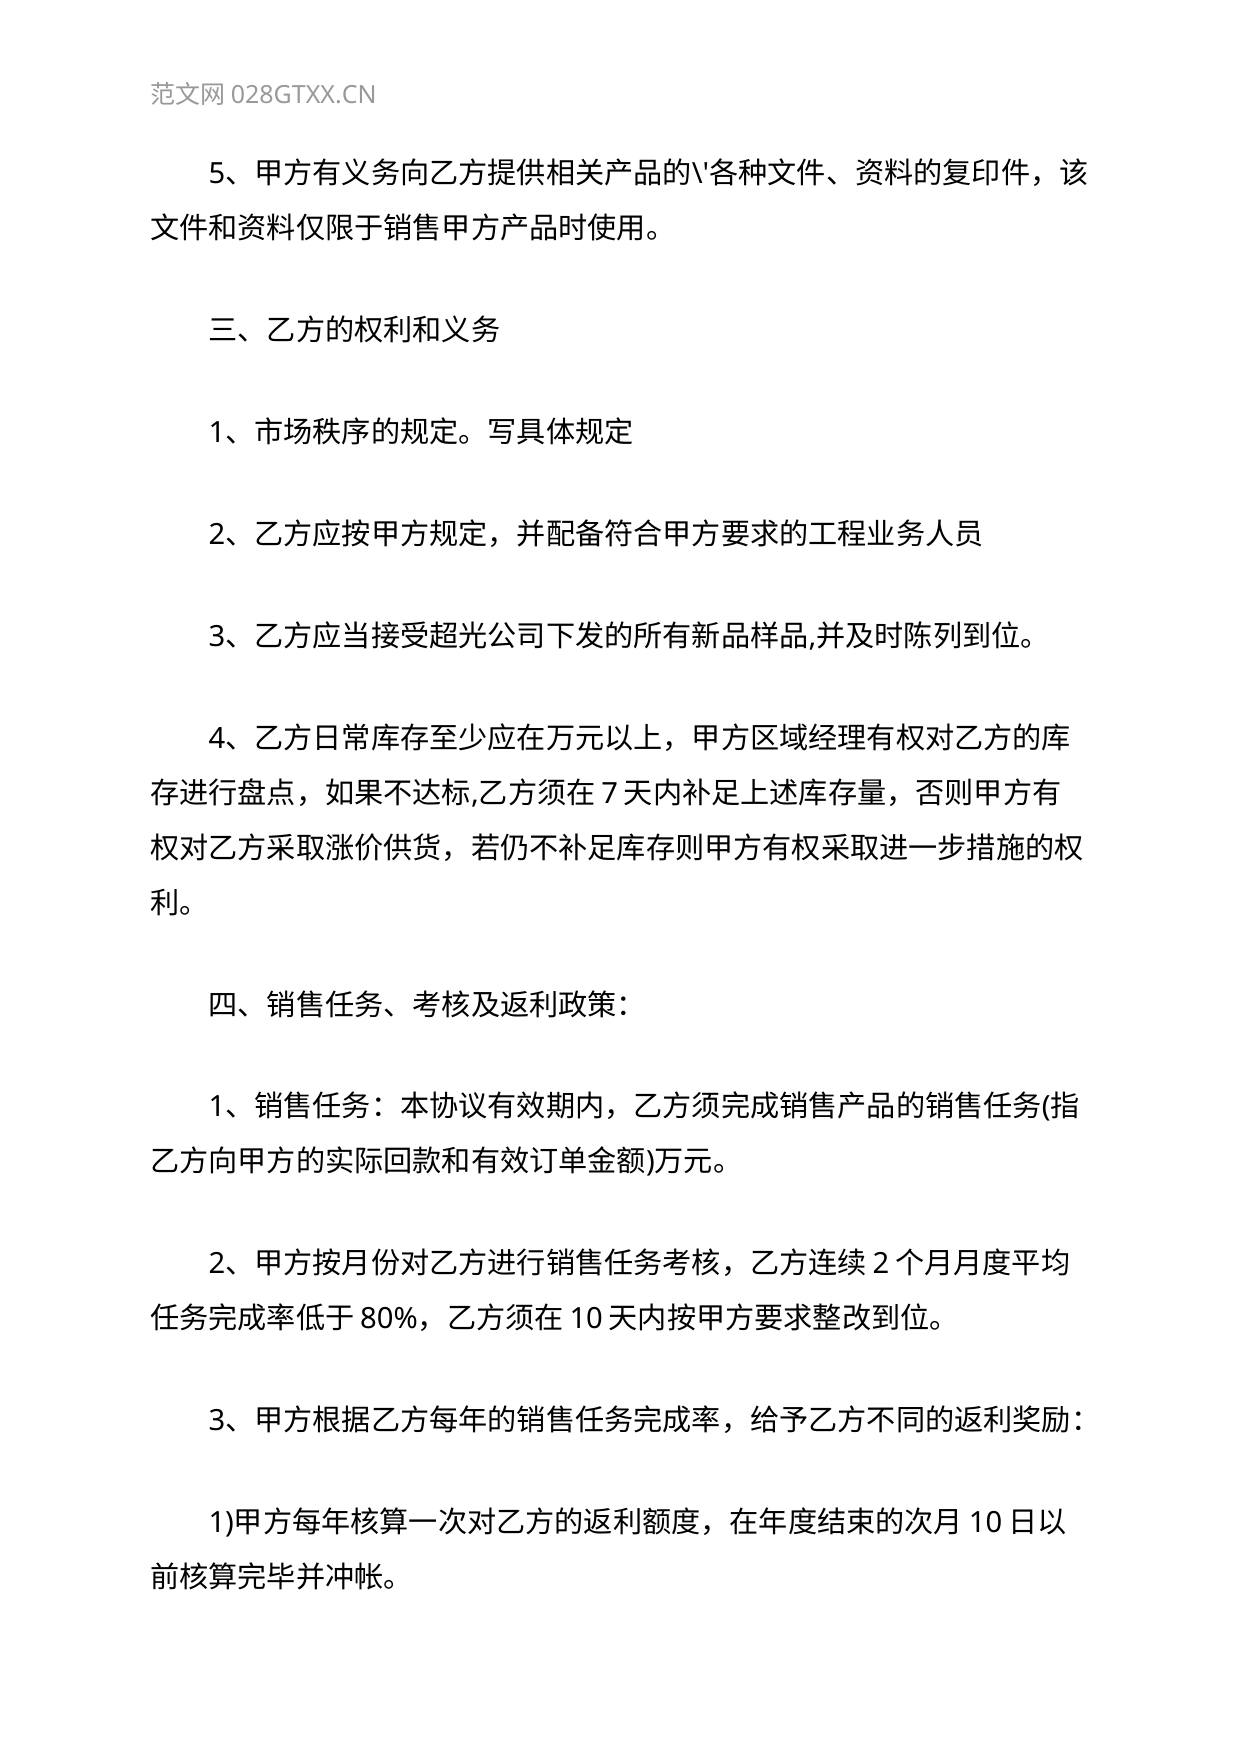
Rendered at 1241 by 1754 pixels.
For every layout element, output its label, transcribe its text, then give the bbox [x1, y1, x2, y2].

text 3、甲方根据乙方每年的销售任务完成率，给予乙方不同的返利奖励： [150, 1397, 1090, 1439]
text 2、乙方应按甲方规定，并配备符合甲方要求的工程业务人员 [150, 511, 1090, 553]
text 四、销售任务、考核及返利政策： [150, 981, 1090, 1023]
text 三、乙方的权利和义务 [150, 307, 1090, 349]
text 3、乙方应当接受超光公司下发的所有新品样品,并及时陈列到位。 [150, 612, 1090, 655]
text 5、甲方有义务向乙方提供相关产品的\'各种文件、资料的复印件，该文件和资料仅限于销售甲方产品时使用。 [150, 150, 1090, 247]
text 4、乙方日常库存至少应在万元以上，甲方区域经理有权对乙方的库存进行盘点，如果不达标,乙方须在7天内补足上述库存量，否则甲方有权对乙方采取涨价供货，若仍不补足库存则甲方有权采取进一步措施的权利。 [150, 714, 1090, 922]
text 1、销售任务：本协议有效期内，乙方须完成销售产品的销售任务(指乙方向甲方的实际回款和有效订单金额)万元。 [150, 1083, 1090, 1180]
text 2、甲方按月份对乙方进行销售任务考核，乙方连续2个月月度平均任务完成率低于80%，乙方须在10天内按甲方要求整改到位。 [150, 1240, 1090, 1337]
text 1、市场秩序的规定。写具体规定 [150, 408, 1090, 451]
text 1)甲方每年核算一次对乙方的返利额度，在年度结束的次月10日以前核算完毕并冲帐。 [150, 1499, 1090, 1596]
